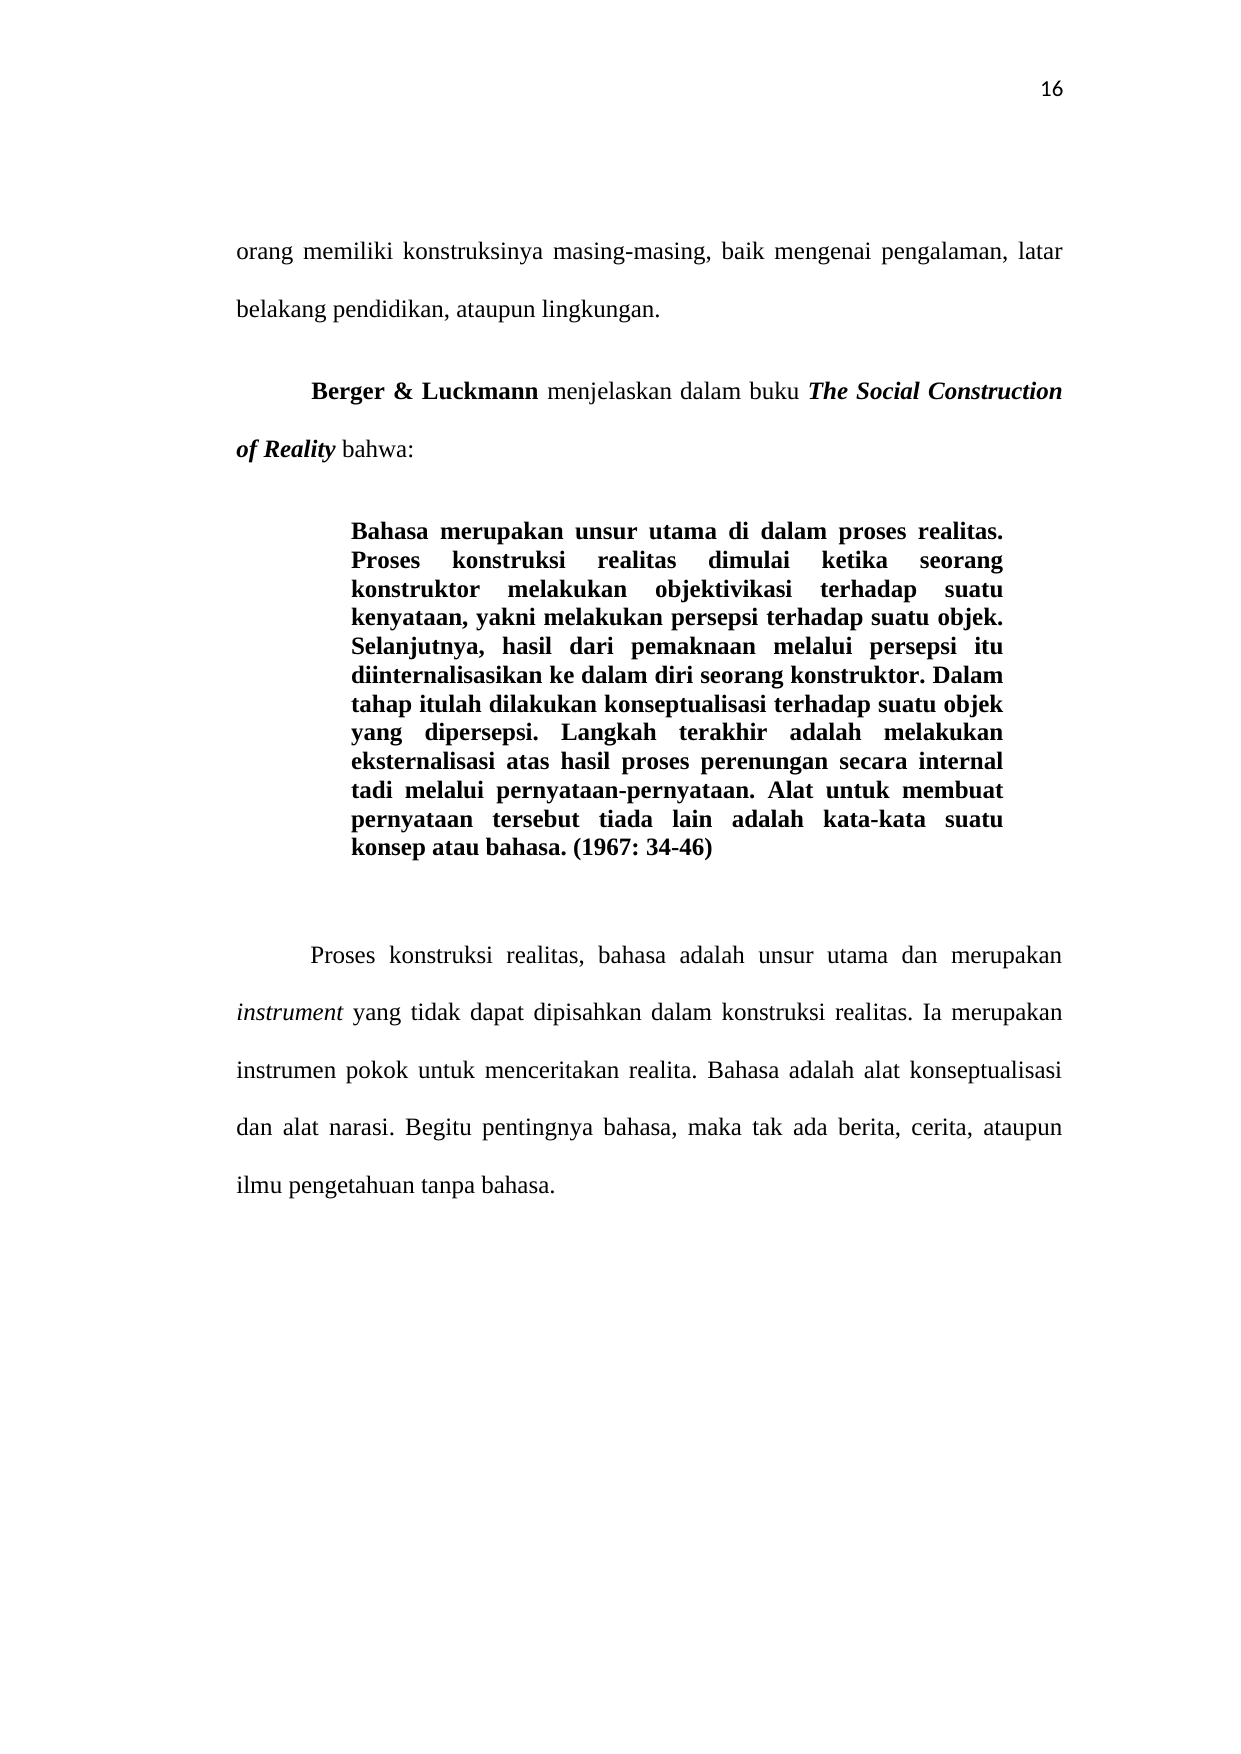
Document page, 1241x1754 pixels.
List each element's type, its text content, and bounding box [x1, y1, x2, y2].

text Bahasa merupakan unsur utama di dalam proses realitas. Proses konstruksi realitas dimulai ketika seorang konstruktor melakukan objektivikasi terhadap suatu kenyataan, yakni melakukan persepsi terhadap suatu objek. Selanjutnya, hasil dari pemaknaan melalui persepsi itu diinternalisasikan ke dalam diri seorang konstruktor. Dalam tahap itulah dilakukan konseptualisasi terhadap suatu objek yang dipersepsi. Langkah terakhir adalah melakukan eksternalisasi atas hasil proses perenungan secara internal tadi melalui pernyataan-pernyataan. Alat untuk membuat pernyataan tersebut tiada lain adalah kata-kata suatu konsep atau bahasa. (1967: 34-46) [351, 516, 1004, 861]
text Berger & Luckmann menjelaskan dalam buku The Social Construction of Reality bahwa: [236, 376, 1063, 462]
text Proses konstruksi realitas, bahasa adalah unsur utama dan merupakan instrument yang tidak dapat dipisahkan dalam konstruksi realitas. Ia merupakan instrumen pokok untuk menceritakan realita. Bahasa adalah alat konseptualisasi dan alat narasi. Begitu pentingnya bahasa, maka tak ada berita, cerita, ataupun ilmu pengetahuan tanpa bahasa. [236, 940, 1063, 1199]
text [236, 236, 1063, 322]
